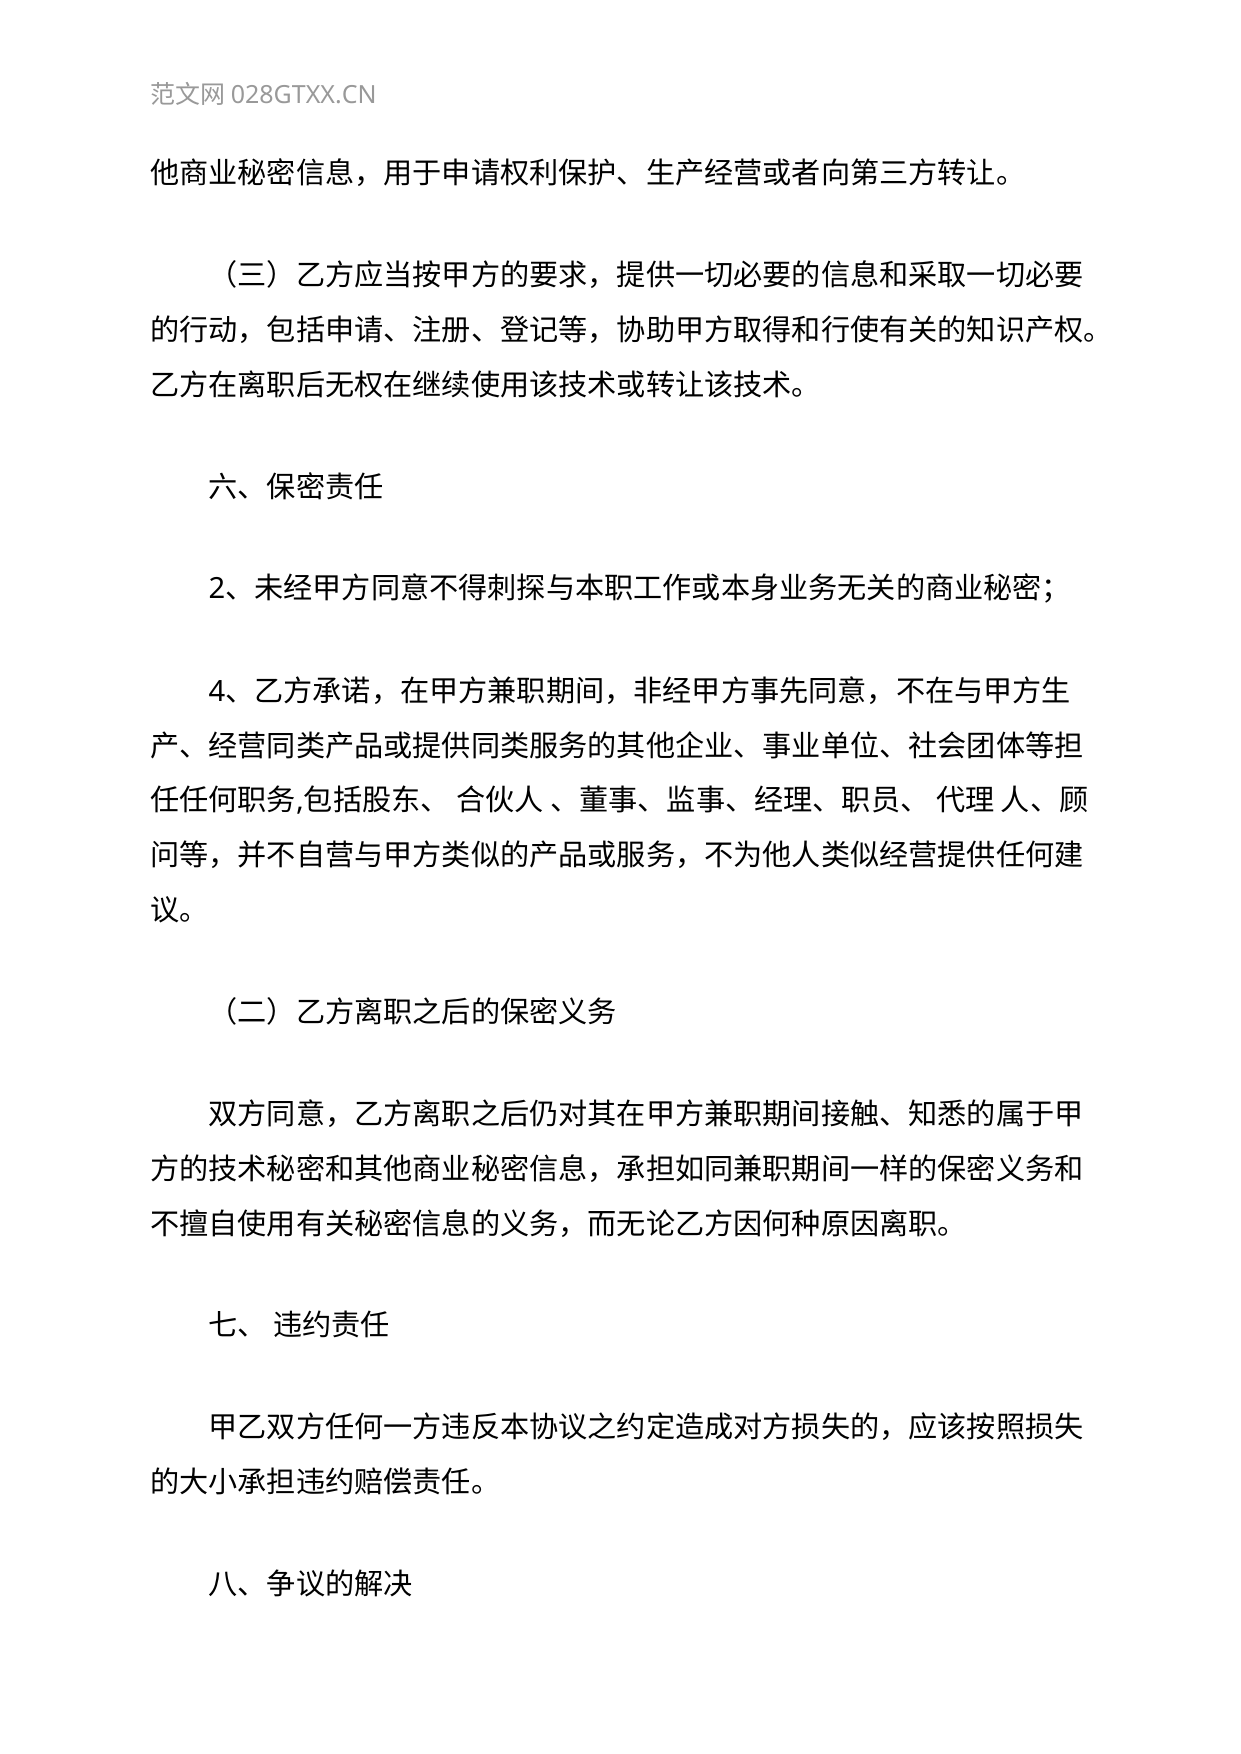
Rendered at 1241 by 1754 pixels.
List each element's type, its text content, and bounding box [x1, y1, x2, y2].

text 2、未经甲方同意不得刺探与本职工作或本身业务无关的商业秘密； [150, 565, 1090, 607]
text 双方同意，乙方离职之后仍对其在甲方兼职期间接触、知悉的属于甲方的技术秘密和其他商业秘密信息，承担如同兼职期间一样的保密义务和不擅自使用有关秘密信息的义务，而无论乙方因何种原因离职。 [150, 1090, 1090, 1242]
text 八、争议的解决 [150, 1560, 1090, 1603]
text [150, 150, 1090, 192]
text 七、 违约责任 [150, 1302, 1090, 1344]
text 4、乙方承诺，在甲方兼职期间，非经甲方事先同意，不在与甲方生产、经营同类产品或提供同类服务的其他企业、事业单位、社会团体等担任任何职务,包括股东、 合伙人 、董事、监事、经理、职员、 代理 人、顾问等，并不自营与甲方类似的产品或服务，不为他人类似经营提供任何建议。 [150, 667, 1090, 929]
text 甲乙双方任何一方违反本协议之约定造成对方损失的，应该按照损失的大小承担违约赔偿责任。 [150, 1404, 1090, 1501]
text （二）乙方离职之后的保密义务 [150, 989, 1090, 1031]
text （三）乙方应当按甲方的要求，提供一切必要的信息和采取一切必要的行动，包括申请、注册、登记等，协助甲方取得和行使有关的知识产权。乙方在离职后无权在继续使用该技术或转让该技术。 [150, 252, 1090, 404]
text 六、保密责任 [150, 463, 1090, 506]
